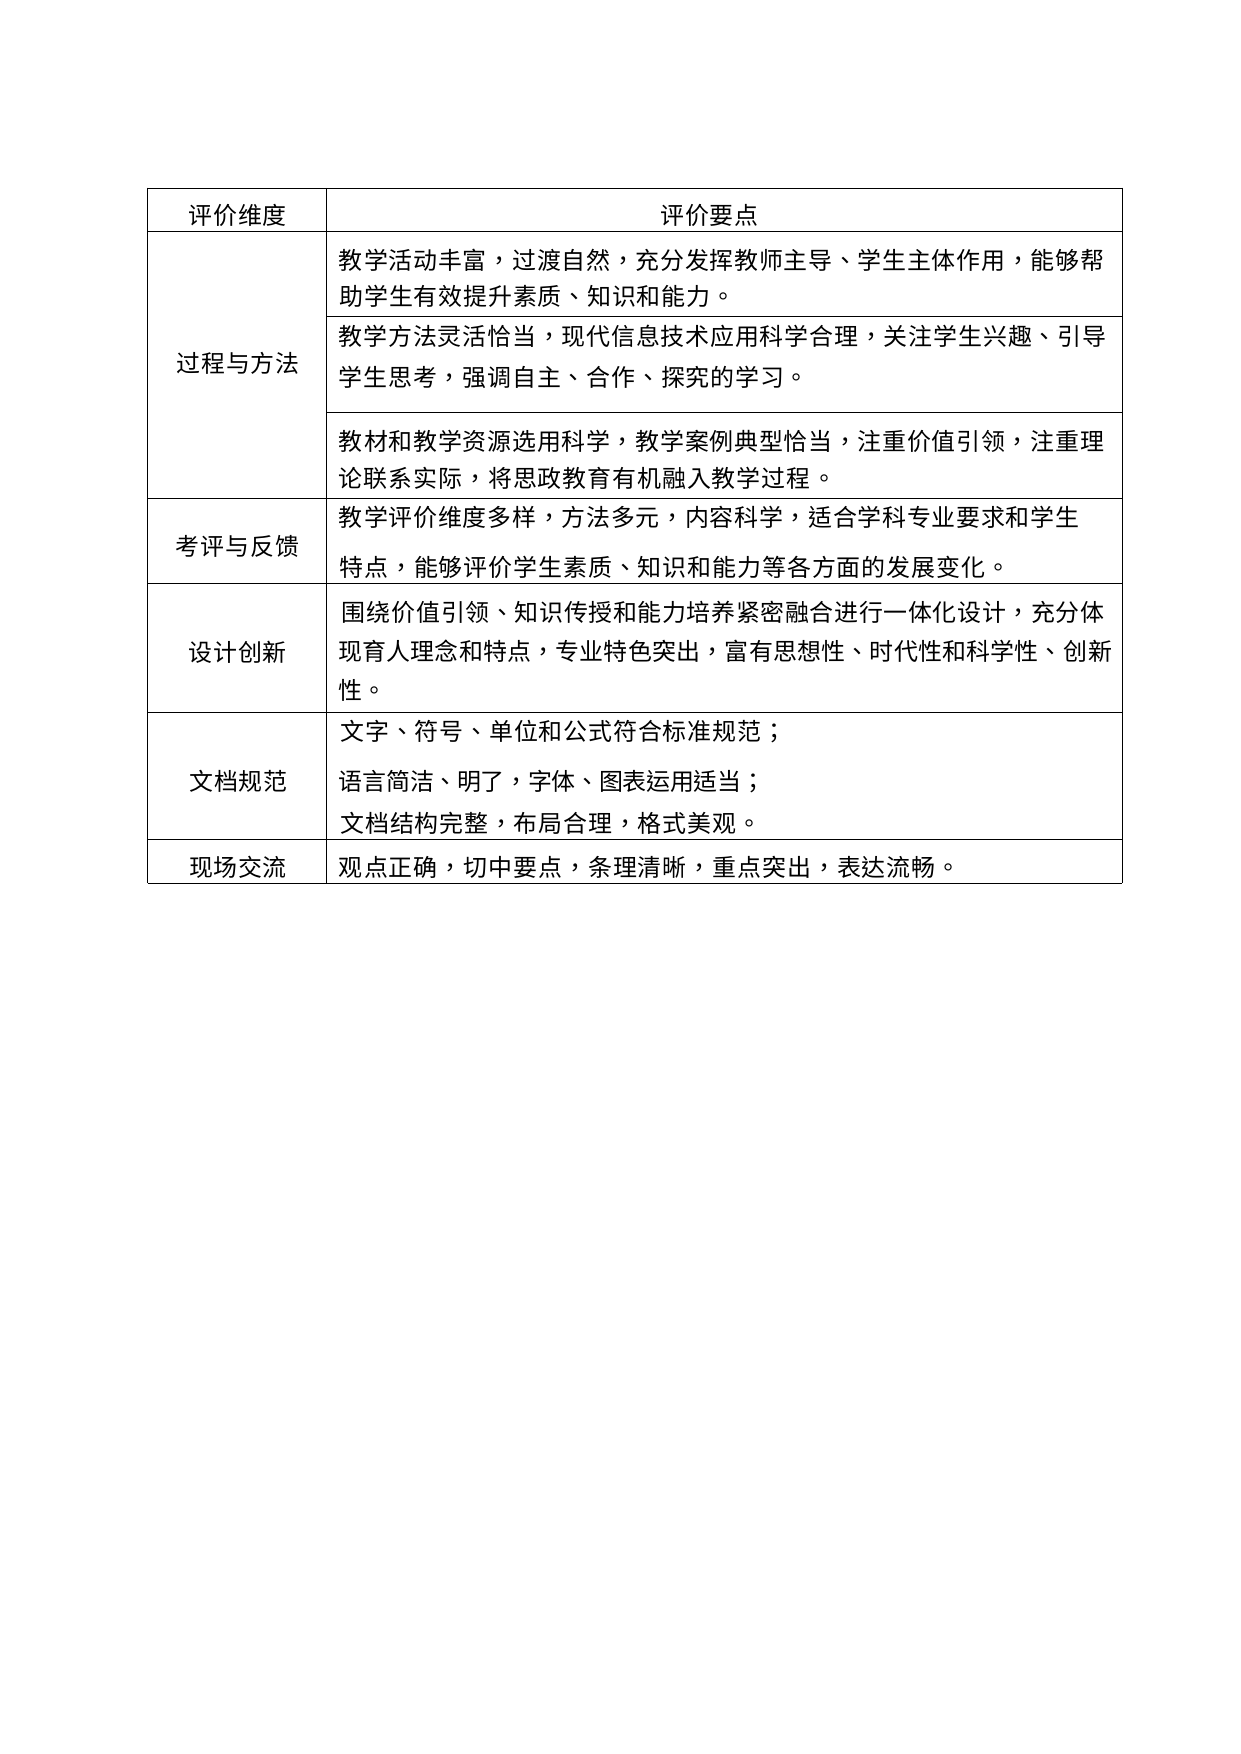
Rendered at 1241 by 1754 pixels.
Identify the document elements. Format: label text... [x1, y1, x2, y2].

table_cell 教学活动丰富，过渡自然，充分发挥教师主导、学生主体作用，能够帮助学生有效提升素质、知识和能力。 [327, 232, 1122, 316]
table_cell 考评与反馈 [148, 499, 326, 583]
table_cell 教学评价维度多样，方法多元，内容科学，适合学科专业要求和学生 特点，能够评价学生素质、知识和能力等各方面的发展变化。 [327, 499, 1122, 583]
table_header 评价维度 [148, 189, 326, 231]
table_cell 过程与方法 [148, 232, 326, 497]
table_cell 教学方法灵活恰当，现代信息技术应用科学合理，关注学生兴趣、引导学生思考，强调自主、合作、探究的学习。 [327, 317, 1122, 412]
table_cell 现场交流 [148, 840, 326, 882]
table_cell 设计创新 [148, 584, 326, 711]
table_cell 教材和教学资源选用科学，教学案例典型恰当，注重价值引领，注重理论联系实际，将思政教育有机融入教学过程。 [327, 413, 1122, 497]
table_cell 观点正确，切中要点，条理清晰，重点突出，表达流畅。 [327, 840, 1122, 882]
table_cell 文档规范 [148, 713, 326, 839]
table_cell 围绕价值引领、知识传授和能力培养紧密融合进行一体化设计，充分体现育人理念和特点，专业特色突出，富有思想性、时代性和科学性、创新性。 [327, 584, 1122, 711]
table_cell 文字、符号、单位和公式符合标准规范； 语言简洁、明了，字体、图表运用适当； 文档结构完整，布局合理，格式美观。 [327, 713, 1122, 839]
table_header 评价要点 [327, 189, 1122, 231]
